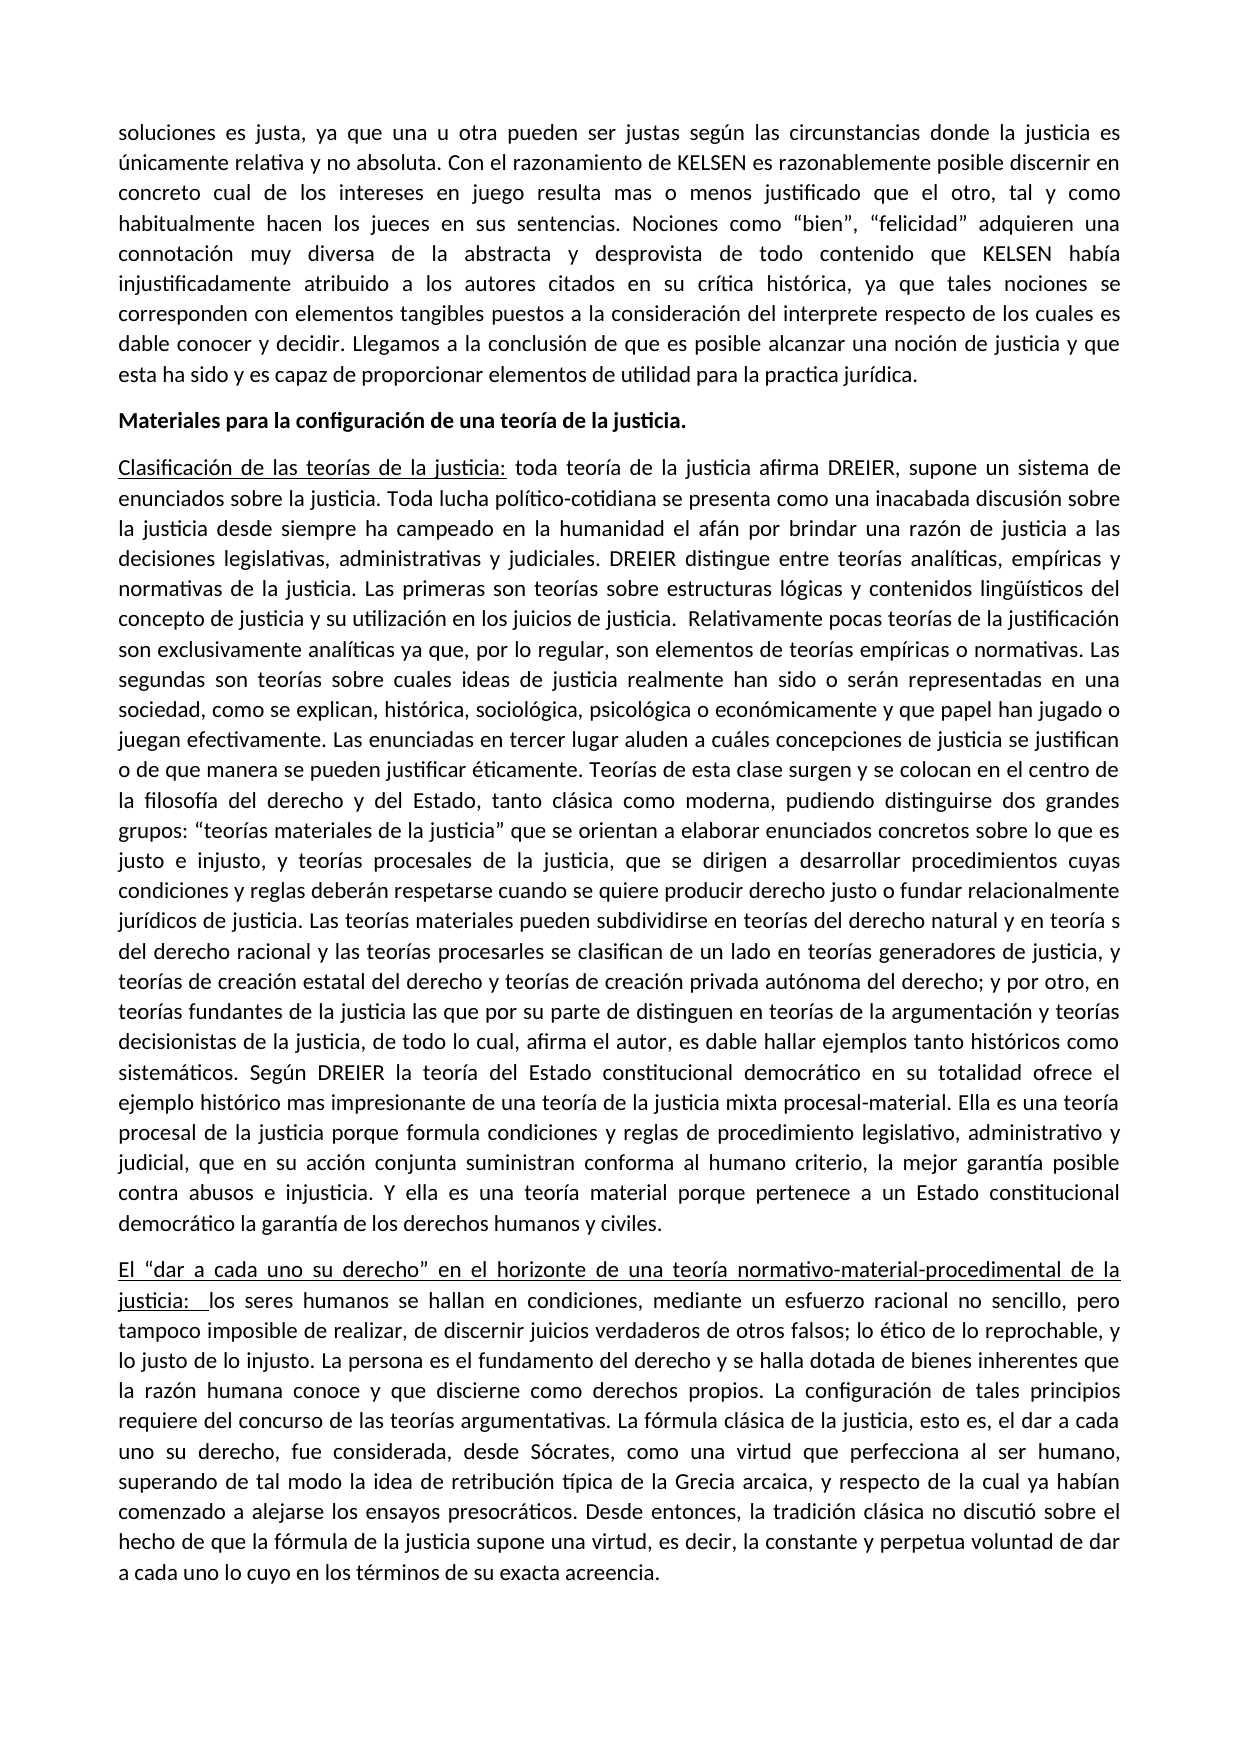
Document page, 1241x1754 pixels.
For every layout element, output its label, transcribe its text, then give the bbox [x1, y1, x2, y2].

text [118, 118, 1122, 388]
text El “dar a cada uno su derecho” en el horizonte de una teoría normativo-material-procedimental de la justicia: los seres humanos se hallan en condiciones, mediante un esfuerzo racional no sencillo, pero tampoco imposible de realizar, de discernir juicios verdaderos de otros falsos; lo ético de lo reprochable, y lo justo de lo injusto. La persona es el fundamento del derecho y se halla dotada de bienes inherentes que la razón humana conoce y que discierne como derechos propios. La configuración de tales principios requiere del concurso de las teorías argumentativas. La fórmula clásica de la justicia, esto es, el dar a cada uno su derecho, fue considerada, desde Sócrates, como una virtud que perfecciona al ser humano, superando de tal modo la idea de retribución típica de la Grecia arcaica, y respecto de la cual ya habían comenzado a alejarse los ensayos presocráticos. Desde entonces, la tradición clásica no discutió sobre el hecho de que la fórmula de la justicia supone una virtud, es decir, la constante y perpetua voluntad de dar a cada uno lo cuyo en los términos de su exacta acreencia. [118, 1256, 1122, 1586]
text Materiales para la configuración de una teoría de la justicia. [118, 407, 1122, 435]
text Clasificación de las teorías de la justicia: toda teoría de la justicia afirma DREIER, supone un sistema de enunciados sobre la justicia. Toda lucha político-cotidiana se presenta como una inacabada discusión sobre la justicia desde siempre ha campeado en la humanidad el afán por brindar una razón de justicia a las decisiones legislativas, administrativas y judiciales. DREIER distingue entre teorías analíticas, empíricas y normativas de la justicia. Las primeras son teorías sobre estructuras lógicas y contenidos lingüísticos del concepto de justicia y su utilización en los juicios de justicia. Relativamente pocas teorías de la justificación son exclusivamente analíticas ya que, por lo regular, son elementos de teorías empíricas o normativas. Las segundas son teorías sobre cuales ideas de justicia realmente han sido o serán representadas en una sociedad, como se explican, histórica, sociológica, psicológica o económicamente y que papel han jugado o juegan efectivamente. Las enunciadas en tercer lugar aluden a cuáles concepciones de justicia se justifican o de que manera se pueden justificar éticamente. Teorías de esta clase surgen y se colocan en el centro de la filosofía del derecho y del Estado, tanto clásica como moderna, pudiendo distinguirse dos grandes grupos: “teorías materiales de la justicia” que se orientan a elaborar enunciados concretos sobre lo que es justo e injusto, y teorías procesales de la justicia, que se dirigen a desarrollar procedimientos cuyas condiciones y reglas deberán respetarse cuando se quiere producir derecho justo o fundar relacionalmente jurídicos de justicia. Las teorías materiales pueden subdividirse en teorías del derecho natural y en teoría s del derecho racional y las teorías procesarles se clasifican de un lado en teorías generadores de justicia, y teorías de creación estatal del derecho y teorías de creación privada autónoma del derecho; y por otro, en teorías fundantes de la justicia las que por su parte de distinguen en teorías de la argumentación y teorías decisionistas de la justicia, de todo lo cual, afirma el autor, es dable hallar ejemplos tanto históricos como sistemáticos. Según DREIER la teoría del Estado constitucional democrático en su totalidad ofrece el ejemplo histórico mas impresionante de una teoría de la justicia mixta procesal-material. Ella es una teoría procesal de la justicia porque formula condiciones y reglas de procedimiento legislativo, administrativo y judicial, que en su acción conjunta suministran conforma al humano criterio, la mejor garantía posible contra abusos e injusticia. Y ella es una teoría material porque pertenece a un Estado constitucional democrático la garantía de los derechos humanos y civiles. [118, 453, 1122, 1237]
